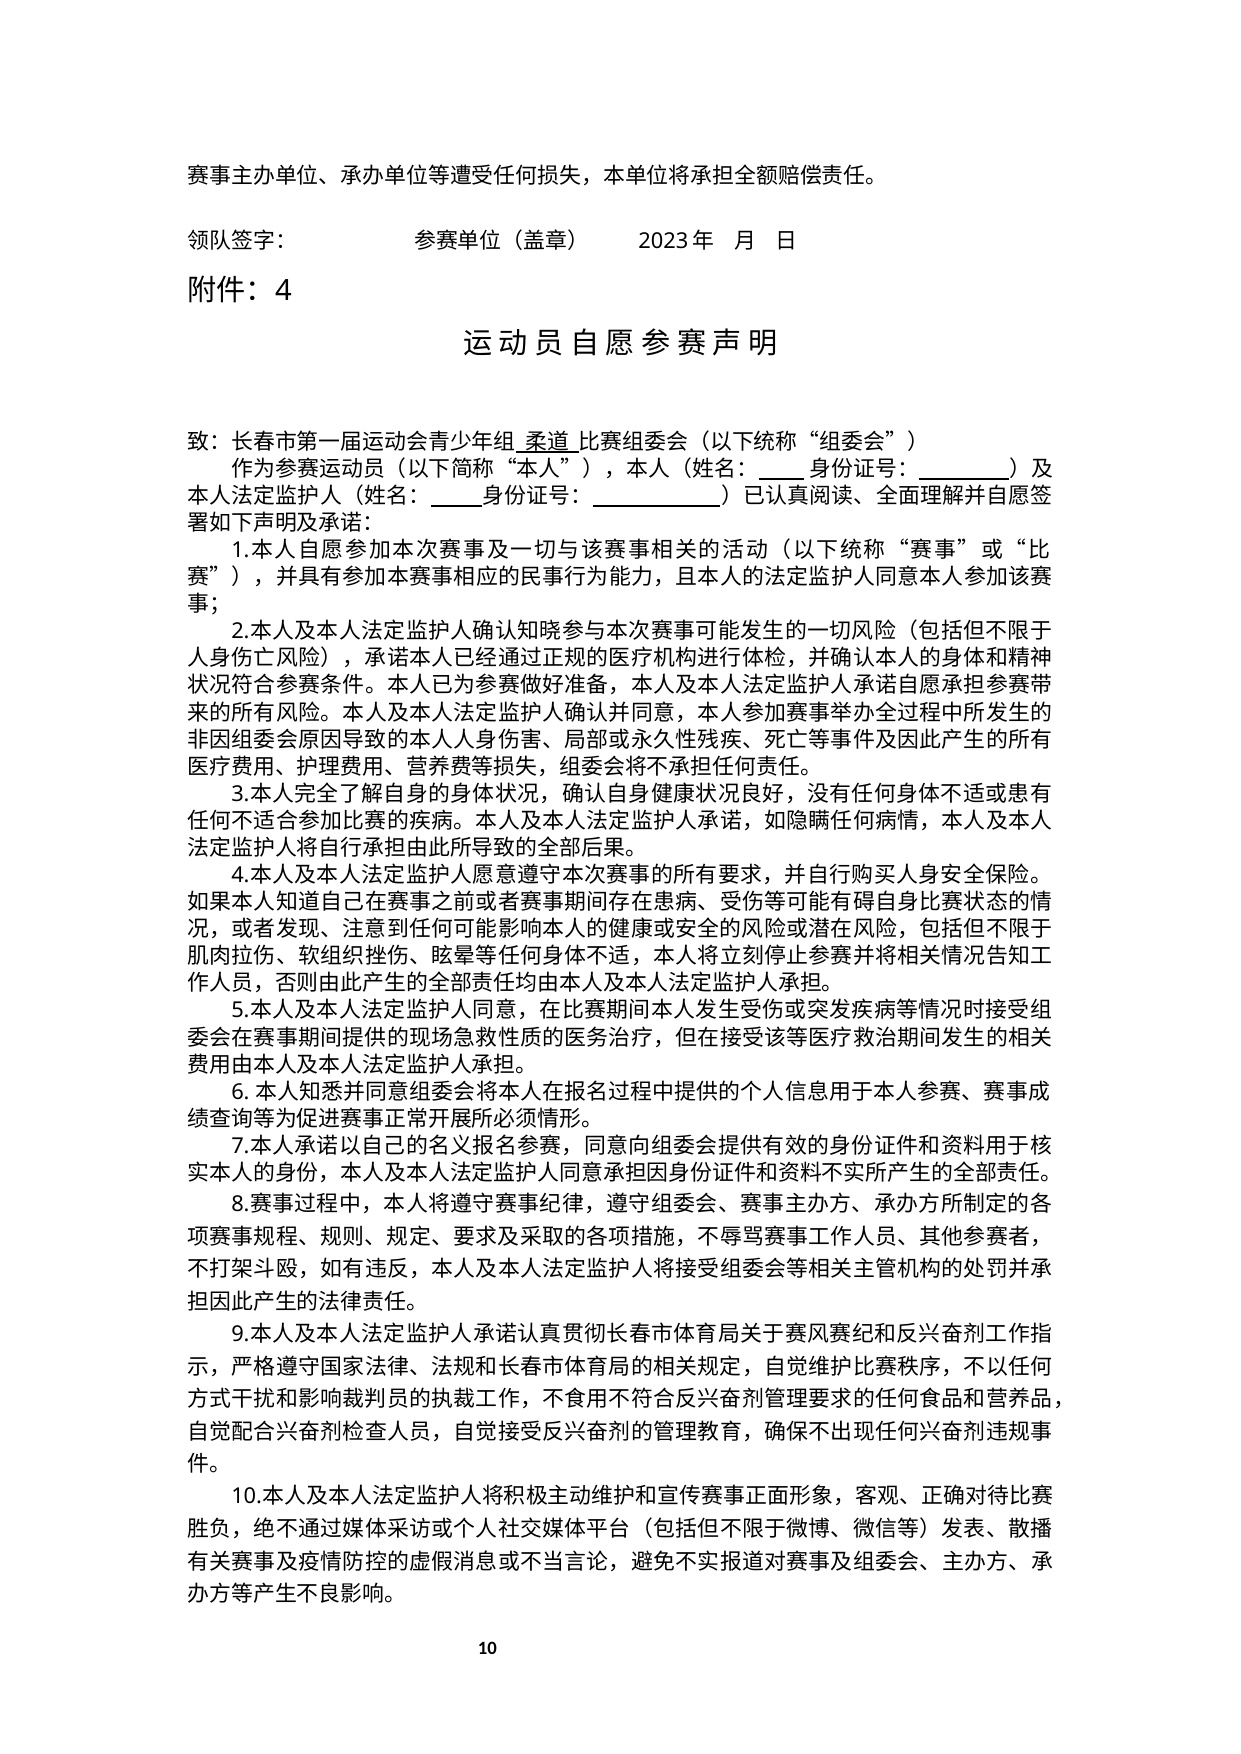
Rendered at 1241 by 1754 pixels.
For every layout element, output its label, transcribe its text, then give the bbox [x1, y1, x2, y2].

text 7.本人承诺以自己的名义报名参赛，同意向组委会提供有效的身份证件和资料用于核实本人的身份，本人及本人法定监护人同意承担因身份证件和资料不实所产生的全部责任。 [187, 1132, 1053, 1186]
text 5.本人及本人法定监护人同意，在比赛期间本人发生受伤或突发疾病等情况时接受组委会在赛事期间提供的现场急救性质的医务治疗，但在接受该等医疗救治期间发生的相关费用由本人及本人法定监护人承担。 [187, 996, 1053, 1077]
text 3.本人完全了解自身的身体状况，确认自身健康状况良好，没有任何身体不适或患有任何不适合参加比赛的疾病。本人及本人法定监护人承诺，如隐瞒任何病情，本人及本人法定监护人将自行承担由此所导致的全部后果。 [187, 779, 1053, 861]
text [187, 158, 1053, 190]
text 9.本人及本人法定监护人承诺认真贯彻长春市体育局关于赛风赛纪和反兴奋剂工作指示，严格遵守国家法律、法规和长春市体育局的相关规定，自觉维护比赛秩序，不以任何方式干扰和影响裁判员的执裁工作，不食用不符合反兴奋剂管理要求的任何食品和营养品，自觉配合兴奋剂检查人员，自觉接受反兴奋剂的管理教育，确保不出现任何兴奋剂违规事件。 [187, 1316, 1053, 1478]
text 作为参赛运动员（以下简称“本人”），本人（姓名： 身份证号： ）及本人法定监护人（姓名： 身份证号： ）已认真阅读、全面理解并自愿签署如下声明及承诺： [187, 454, 1053, 536]
text 4.本人及本人法定监护人愿意遵守本次赛事的所有要求，并自行购买人身安全保险。如果本人知道自己在赛事之前或者赛事期间存在患病、受伤等可能有碍自身比赛状态的情况，或者发现、注意到任何可能影响本人的健康或安全的风险或潜在风险，包括但不限于肌肉拉伤、软组织挫伤、眩晕等任何身体不适，本人将立刻停止参赛并将相关情况告知工作人员，否则由此产生的全部责任均由本人及本人法定监护人承担。 [187, 861, 1053, 996]
text 1.本人自愿参加本次赛事及一切与该赛事相关的活动（以下统称“赛事”或“比赛”），并具有参加本赛事相应的民事行为能力，且本人的法定监护人同意本人参加该赛事； [187, 536, 1053, 617]
text 10.本人及本人法定监护人将积极主动维护和宣传赛事正面形象，客观、正确对待比赛胜负，绝不通过媒体采访或个人社交媒体平台（包括但不限于微博、微信等）发表、散播有关赛事及疫情防控的虚假消息或不当言论，避免不实报道对赛事及组委会、主办方、承办方等产生不良影响。 [187, 1478, 1053, 1608]
list 本人知悉并同意组委会将本人在报名过程中提供的个人信息用于本人参赛、赛事成绩查询等为促进赛事正常开展所必须情形。 [187, 1077, 1053, 1132]
text 8.赛事过程中，本人将遵守赛事纪律，遵守组委会、赛事主办方、承办方所制定的各项赛事规程、规则、规定、要求及采取的各项措施，不辱骂赛事工作人员、其他参赛者，不打架斗殴，如有违反，本人及本人法定监护人将接受组委会等相关主管机构的处罚并承担因此产生的法律责任。 [187, 1186, 1053, 1316]
text 致：长春市第一届运动会青少年组 柔道 比赛组委会（以下统称“组委会”） [187, 427, 1053, 454]
text 附件：4 [187, 255, 1059, 320]
text 2.本人及本人法定监护人确认知晓参与本次赛事可能发生的一切风险（包括但不限于人身伤亡风险），承诺本人已经通过正规的医疗机构进行体检，并确认本人的身体和精神状况符合参赛条件。本人已为参赛做好准备，本人及本人法定监护人承诺自愿承担参赛带来的所有风险。本人及本人法定监护人确认并同意，本人参加赛事举办全过程中所发生的非因组委会原因导致的本人人身伤害、局部或永久性残疾、死亡等事件及因此产生的所有医疗费用、护理费用、营养费等损失，组委会将不承担任何责任。 [187, 617, 1053, 779]
text 运 动 员 自 愿 参 赛 声 明 [187, 320, 1053, 362]
text 领队签字： 参赛单位（盖章） 2023年 月 日 [187, 223, 1059, 255]
